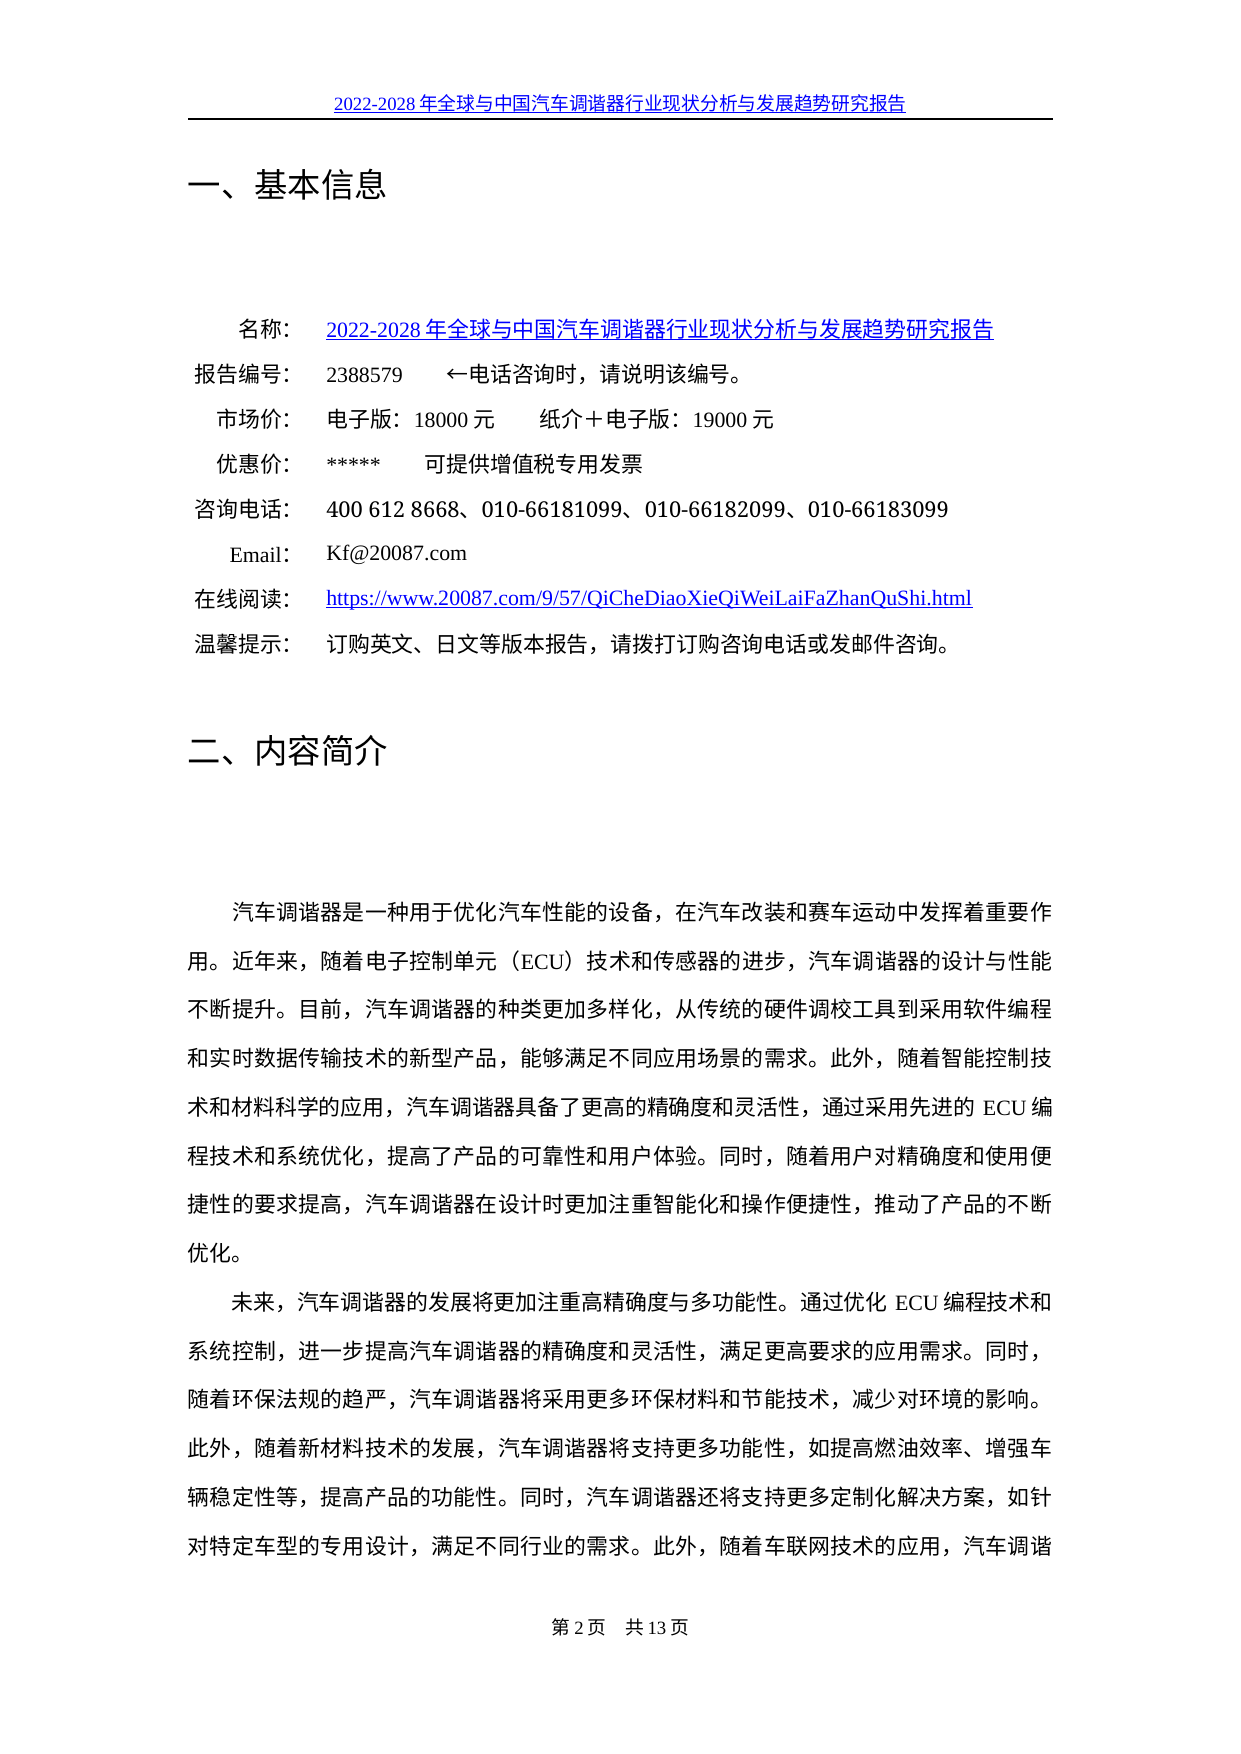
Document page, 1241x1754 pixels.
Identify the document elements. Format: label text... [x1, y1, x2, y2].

table_cell Kf@20087.com [315, 537, 1073, 582]
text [187, 894, 1053, 1561]
table_cell Email： [167, 537, 315, 582]
table_header 2022-2028年全球与中国汽车调谐器行业现状分析与发展趋势研究报告 [315, 312, 1073, 357]
table_cell ***** 可提供增值税专用发票 [315, 447, 1073, 492]
table_cell 400 612 8668、010-66181099、010-66182099、010-66183099 [315, 492, 1073, 537]
table_cell 咨询电话： [167, 492, 315, 537]
table_cell 优惠价： [167, 447, 315, 492]
title 二、内容简介 [187, 717, 1053, 782]
table_cell 订购英文、日文等版本报告，请拨打订购咨询电话或发邮件咨询。 [315, 627, 1073, 672]
table_cell 市场价： [167, 402, 315, 447]
table_cell 在线阅读： [167, 582, 315, 627]
table_cell 2388579 ←电话咨询时，请说明该编号。 [315, 357, 1073, 402]
table_cell 温馨提示： [167, 627, 315, 672]
title 一、基本信息 [187, 150, 1053, 215]
table_cell [315, 582, 1073, 627]
table_cell 报告编号： [167, 357, 315, 402]
table_header 名称： [167, 312, 315, 357]
table_cell 电子版：18000 元 纸介＋电子版：19000 元 [315, 402, 1073, 447]
